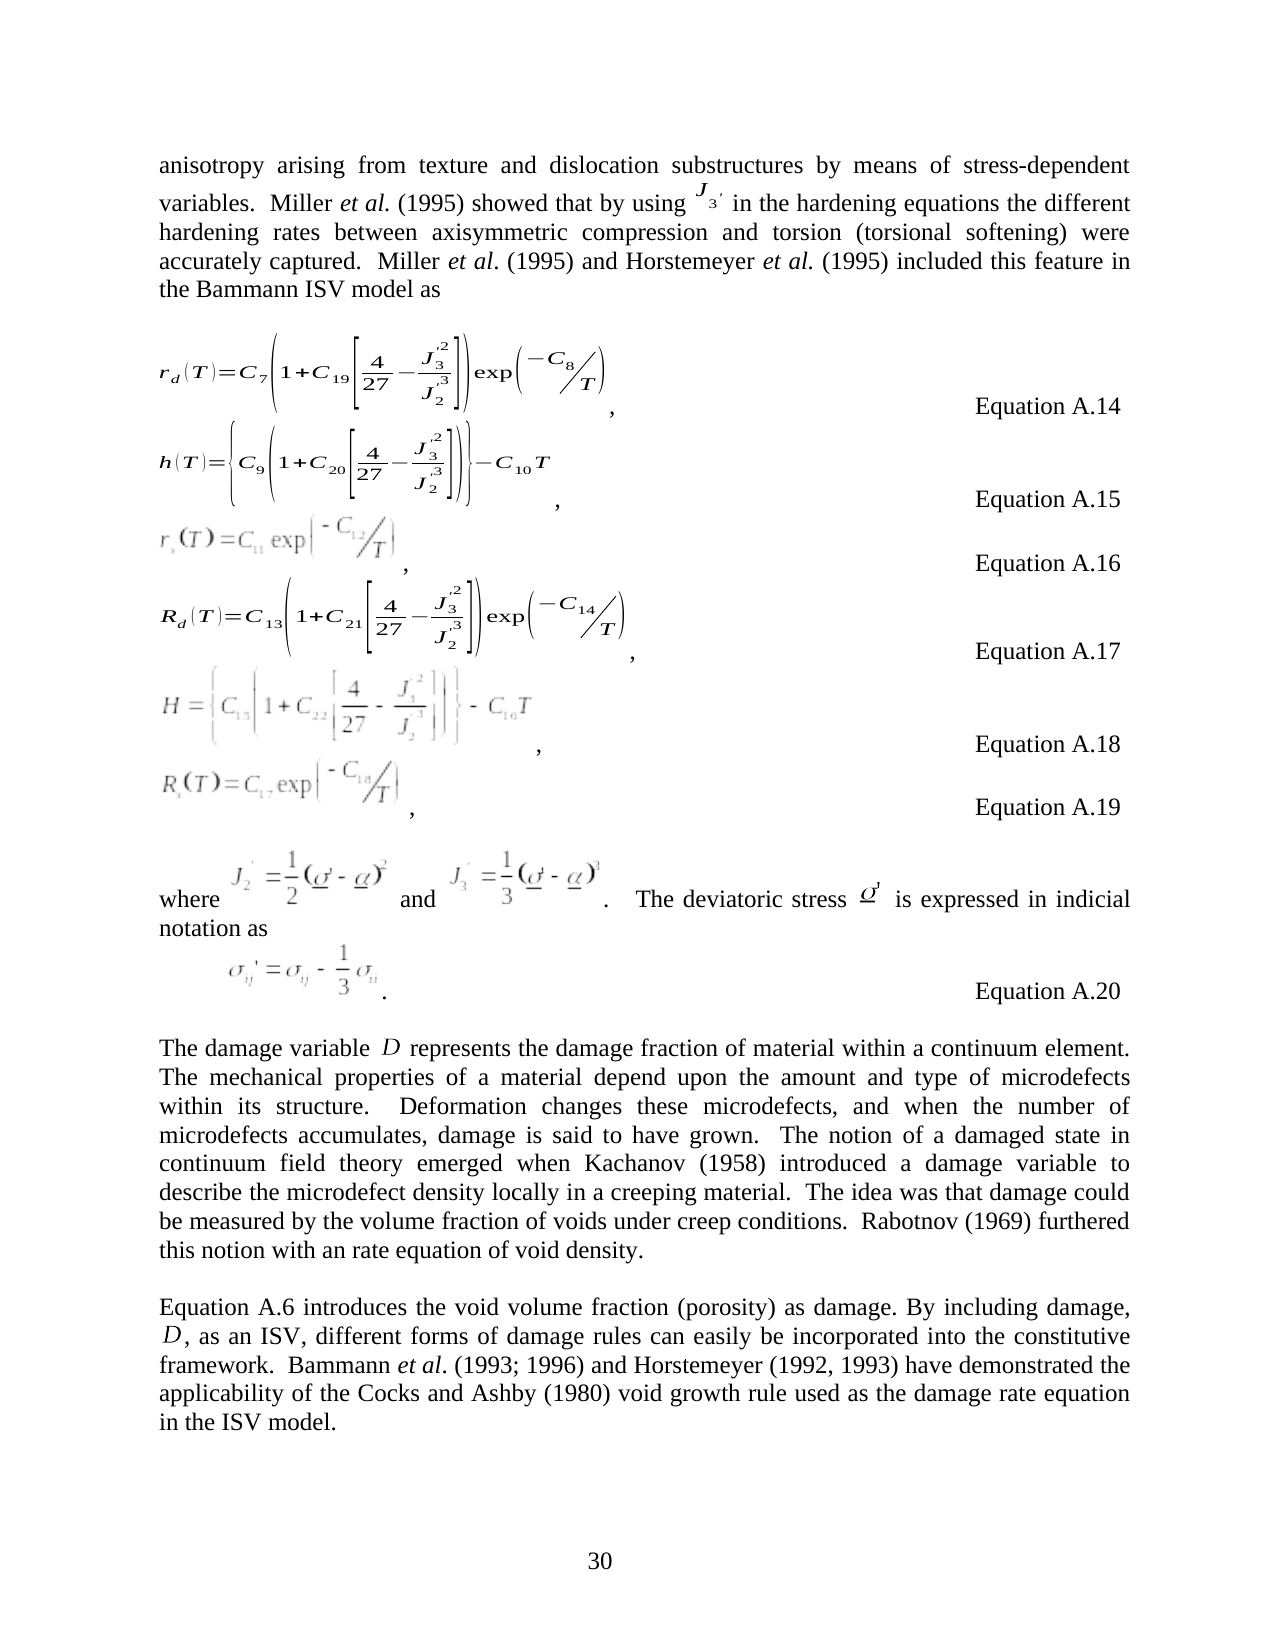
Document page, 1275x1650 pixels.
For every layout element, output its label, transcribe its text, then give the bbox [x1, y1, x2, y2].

text , Equation A.17 [159, 576, 1131, 664]
text , Equation A.16 [159, 513, 1131, 576]
text , Equation A.14 [159, 332, 1131, 420]
text , Equation A.15 [159, 420, 1131, 513]
text , Equation A.18 [159, 664, 1131, 757]
text , Equation A.19 [159, 757, 1131, 821]
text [159, 150, 1131, 303]
text . Equation A.20 [159, 941, 1131, 1005]
text where and . The deviatoric stress is expressed in indicial notation as [159, 849, 1131, 941]
text Equation A.6 introduces the void volume fraction (porosity) as damage. By including damage, , as an ISV, different forms of damage rules can easily be incorporated into the constitutive framework. Bammann et al. (1993; 1996) and Horstemeyer (1992, 1993) have demonstrated the applicability of the Cocks and Ashby (1980) void growth rule used as the damage rate equation in the ISV model. [159, 1292, 1131, 1436]
text The damage variable represents the damage fraction of material within a continuum element. The mechanical properties of a material depend upon the amount and type of microdefects within its structure. Deformation changes these microdefects, and when the number of microdefects accumulates, damage is said to have grown. The notion of a damaged state in continuum field theory emerged when Kachanov (1958) introduced a damage variable to describe the microdefect density locally in a creeping material. The idea was that damage could be measured by the volume fraction of voids under creep conditions. Rabotnov (1969) furthered this notion with an rate equation of void density. [159, 1033, 1131, 1263]
